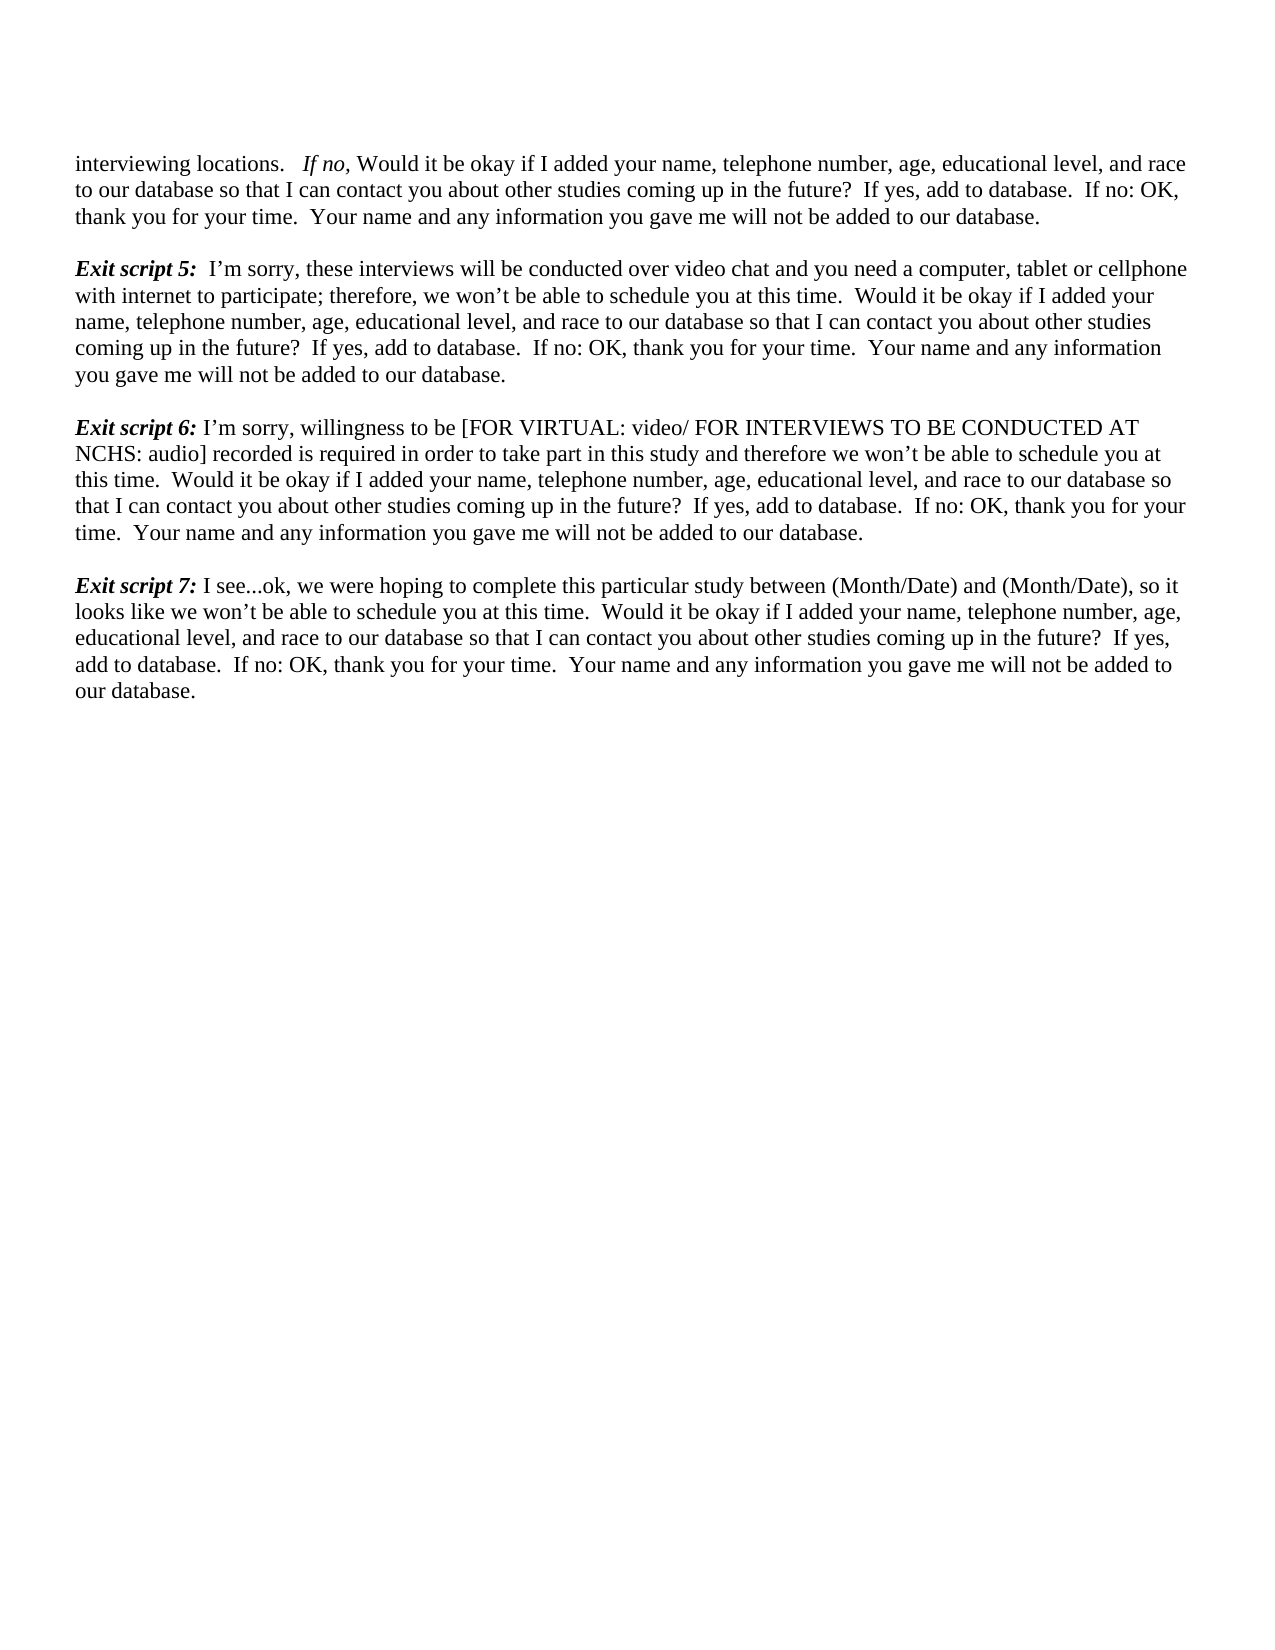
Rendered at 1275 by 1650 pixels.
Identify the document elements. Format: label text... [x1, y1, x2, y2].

text Exit script 7: I see...ok, we were hoping to complete this particular study between (Month/Date) and (Month/Date), so it looks like we won’t be able to schedule you at this time. Would it be okay if I added your name, telephone number, age, educational level, and race to our database so that I can contact you about other studies coming up in the future? If yes, add to database. If no: OK, thank you for your time. Your name and any information you gave me will not be added to our database. [75, 572, 1200, 703]
text Exit script 5: I’m sorry, these interviews will be conducted over video chat and you need a computer, tablet or cellphone with internet to participate; therefore, we won’t be able to schedule you at this time. Would it be okay if I added your name, telephone number, age, educational level, and race to our database so that I can contact you about other studies coming up in the future? If yes, add to database. If no: OK, thank you for your time. Your name and any information you gave me will not be added to our database. [75, 255, 1200, 387]
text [75, 150, 1200, 229]
text Exit script 6: I’m sorry, willingness to be [FOR VIRTUAL: video/ FOR INTERVIEWS TO BE CONDUCTED AT NCHS: audio] recorded is required in order to take part in this study and therefore we won’t be able to schedule you at this time. Would it be okay if I added your name, telephone number, age, educational level, and race to our database so that I can contact you about other studies coming up in the future? If yes, add to database. If no: OK, thank you for your time. Your name and any information you gave me will not be added to our database. [75, 413, 1200, 545]
